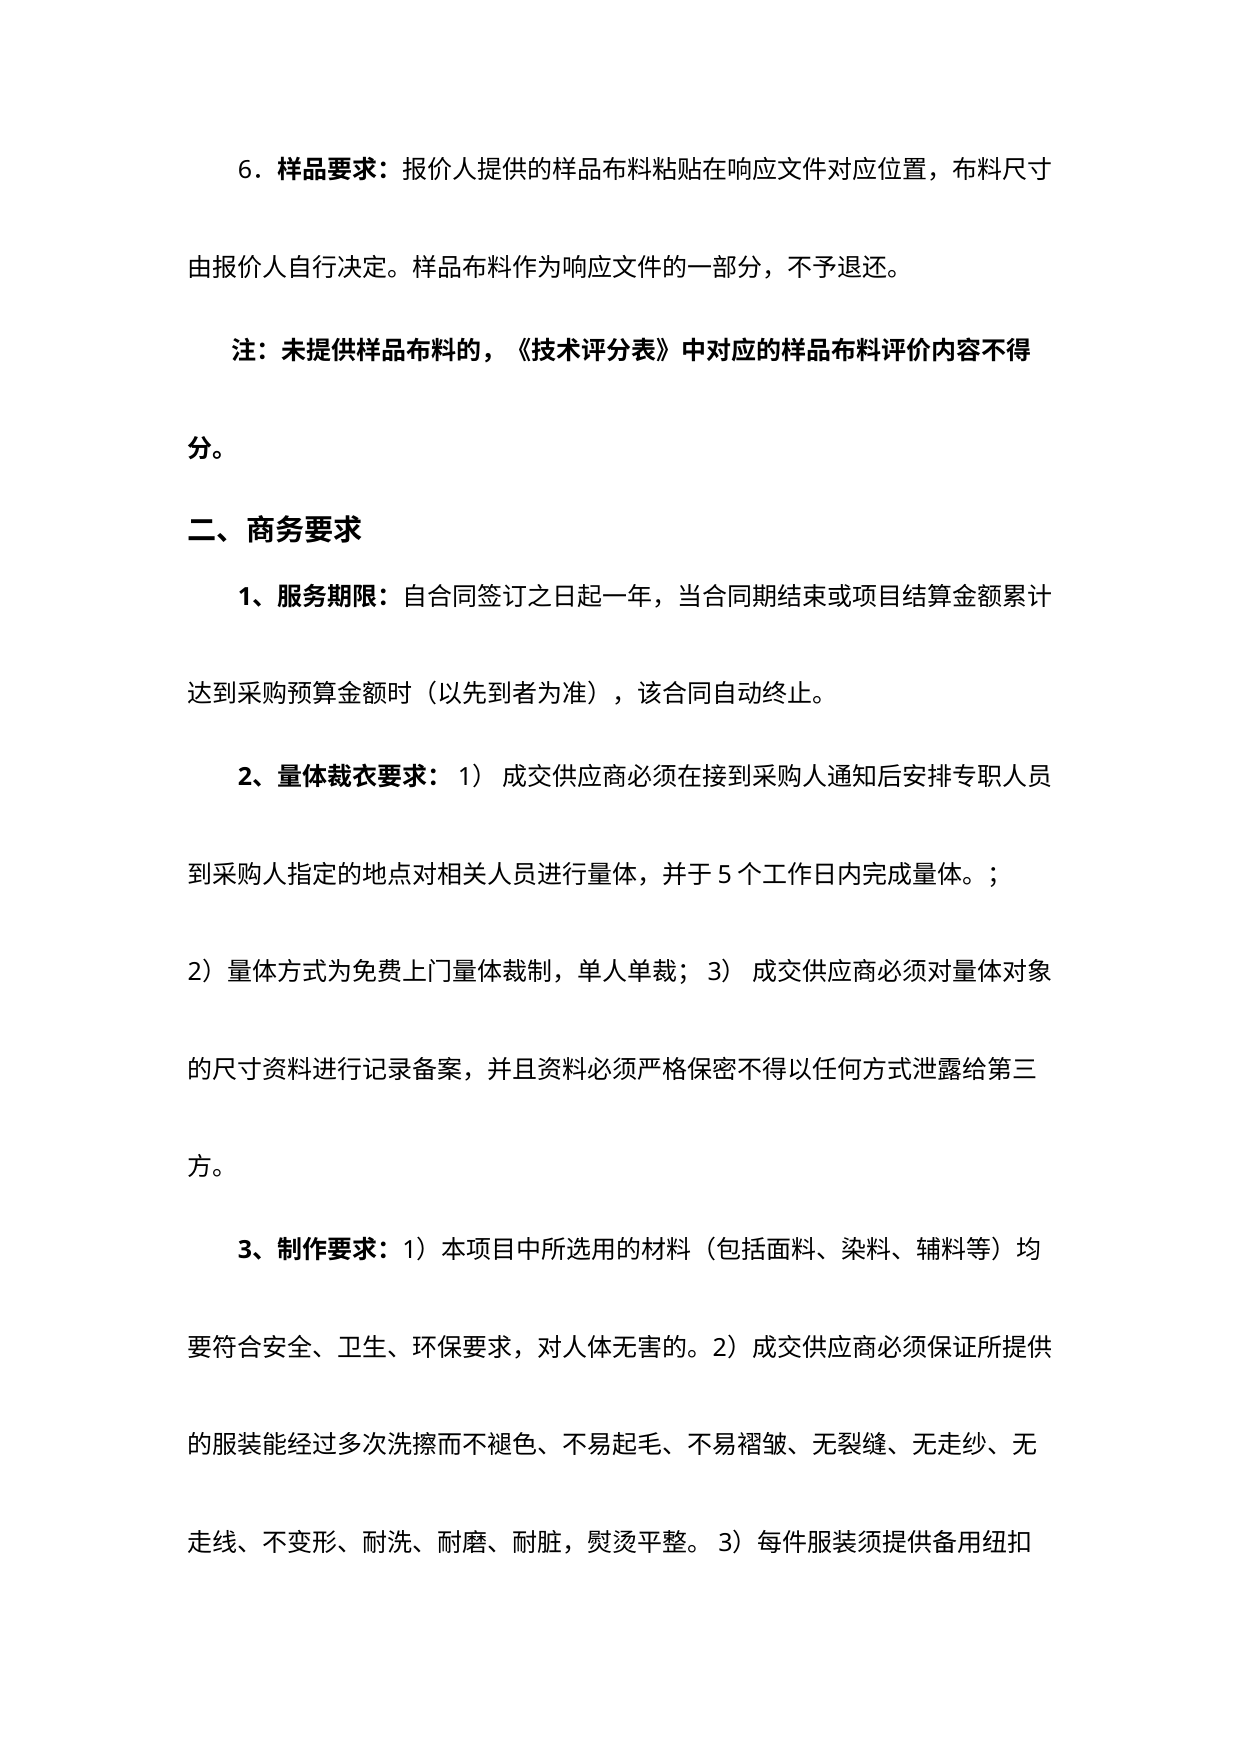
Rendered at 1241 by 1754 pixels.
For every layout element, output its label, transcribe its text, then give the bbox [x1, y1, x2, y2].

list 样品要求：报价人提供的样品布料粘贴在响应文件对应位置，布料尺寸由报价人自行决定。样品布料作为响应文件的一部分，不予退还。 [187, 136, 1053, 298]
list 注：未提供样品布料的，《技术评分表》中对应的样品布料评价内容不得分。 [187, 316, 1053, 479]
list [187, 1216, 1053, 1573]
list 商务要求 [187, 497, 1053, 562]
list 2、量体裁衣要求： 1） 成交供应商必须在接到采购人通知后安排专职人员到采购人指定的地点对相关人员进行量体，并于5个工作日内完成量体。； 2）量体方式为免费上门量体裁制，单人单裁； 3） 成交供应商必须对量体对象的尺寸资料进行记录备案，并且资料必须严格保密不得以任何方式泄露给第三方。 [187, 742, 1053, 1197]
list 1、服务期限：自合同签订之日起一年，当合同期结束或项目结算金额累计达到采购预算金额时（以先到者为准），该合同自动终止。 [187, 562, 1053, 724]
